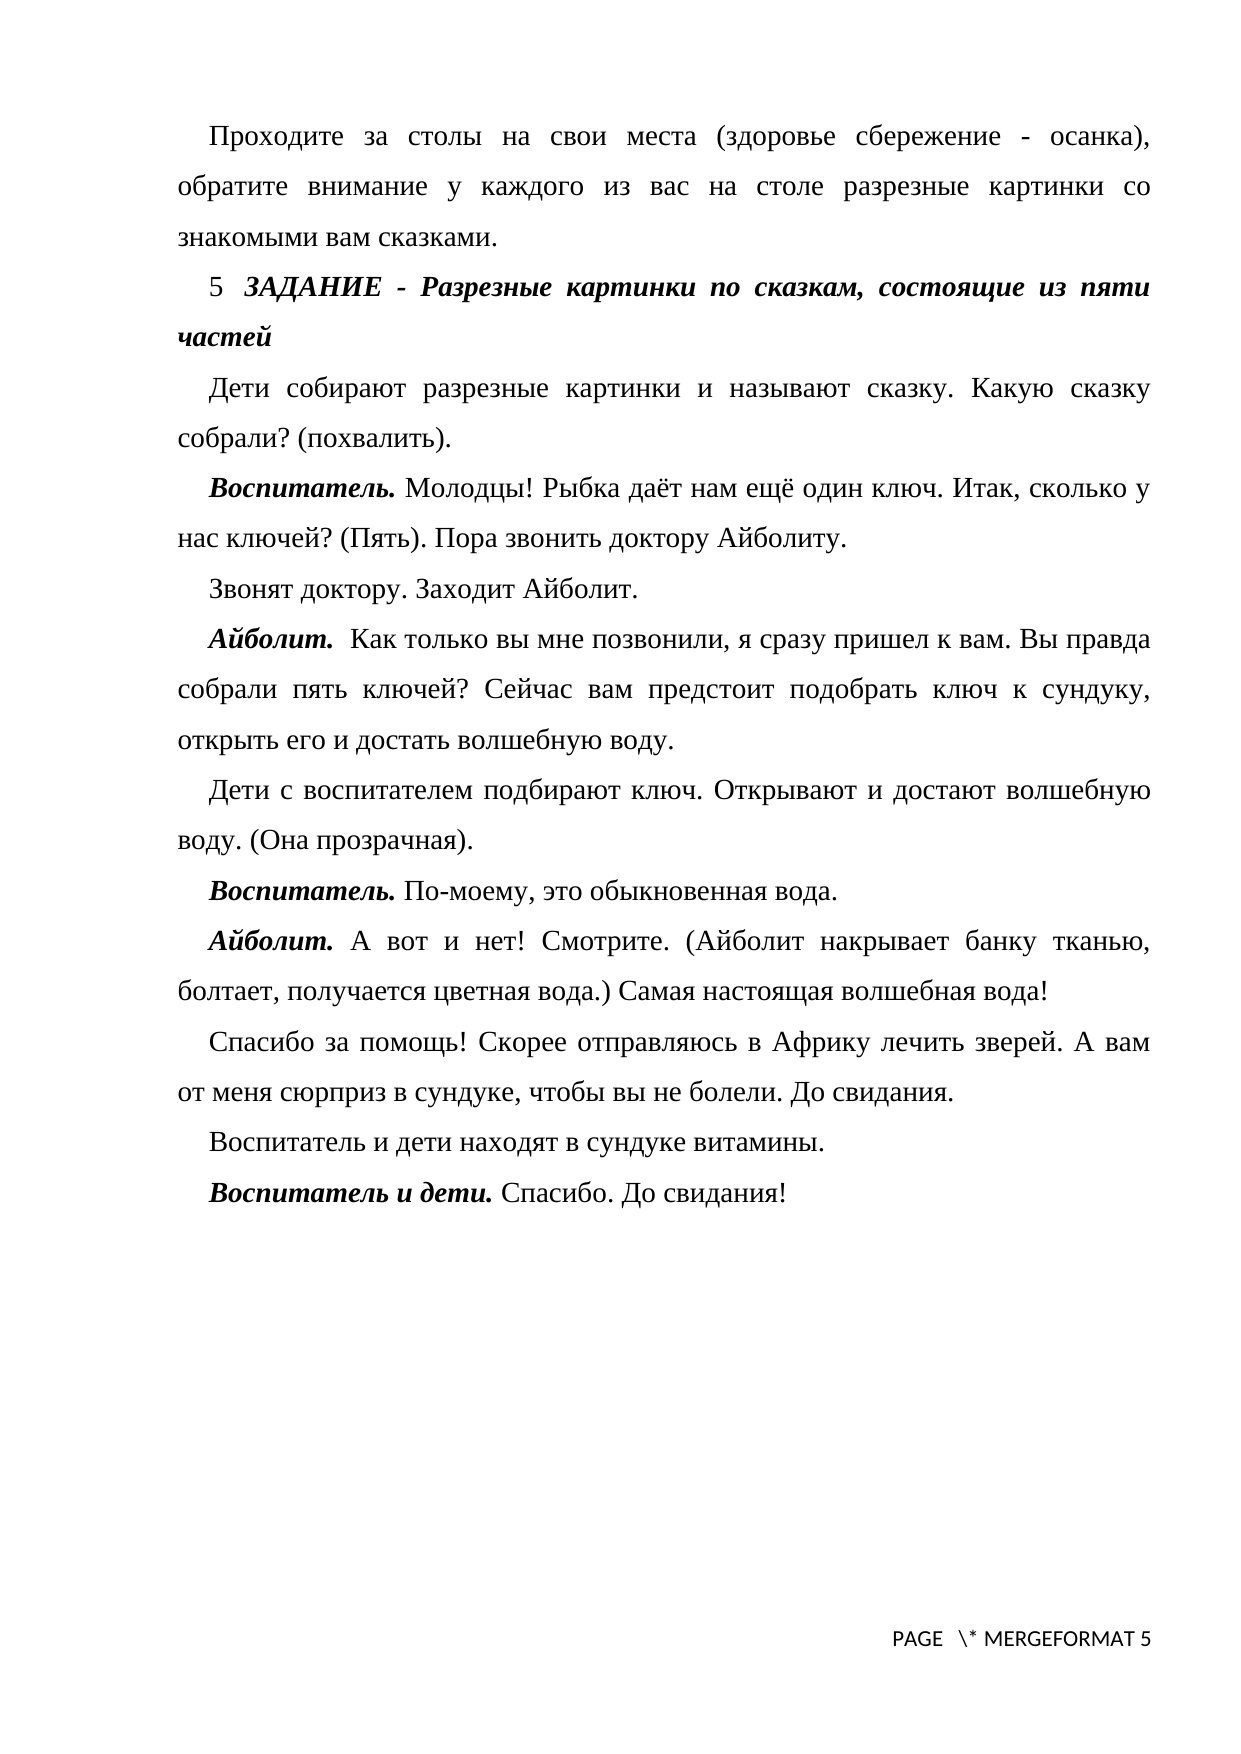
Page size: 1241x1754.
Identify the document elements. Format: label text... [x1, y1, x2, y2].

text Айболит. Как только вы мне позвонили, я сразу пришел к вам. Вы правда собрали пять ключей? Сейчас вам предстоит подобрать ключ к сундуку, открыть его и достать волшебную воду. [177, 621, 1152, 755]
text Воспитатель и дети находят в сундуке витамины. [177, 1124, 1152, 1158]
text Воспитатель. Молодцы! Рыбка даёт нам ещё один ключ. Итак, сколько у нас ключей? (Пять). Пора звонить доктору Айболиту. [177, 470, 1152, 554]
text Проходите за столы на свои места (здоровье сбережение - осанка), обратите внимание у каждого из вас на столе разрезные картинки со знакомыми вам сказками. [177, 118, 1152, 252]
text Айболит. А вот и нет! Смотрите. (Айболит накрывает банку тканью, болтает, получается цветная вода.) Самая настоящая волшебная вода! [177, 923, 1152, 1007]
text Звонят доктору. Заходит Айболит. [177, 571, 1152, 604]
text Воспитатель. По-моему, это обыкновенная вода. [177, 873, 1152, 906]
text Воспитатель и дети. Спасибо. До свидания! [177, 1175, 1152, 1208]
text Спасибо за помощь! Скорее отправляюсь в Африку лечить зверей. А вам от меня сюрприз в сундуке, чтобы вы не болели. До свидания. [177, 1024, 1152, 1108]
text 5 ЗАДАНИЕ - Разрезные картинки по сказкам, состоящие из пяти частей [177, 269, 1152, 353]
text Дети с воспитателем подбирают ключ. Открывают и достают волшебную воду. (Она прозрачная). [177, 772, 1152, 856]
text Дети собирают разрезные картинки и называют сказку. Какую сказку собрали? (похвалить). [177, 370, 1152, 453]
